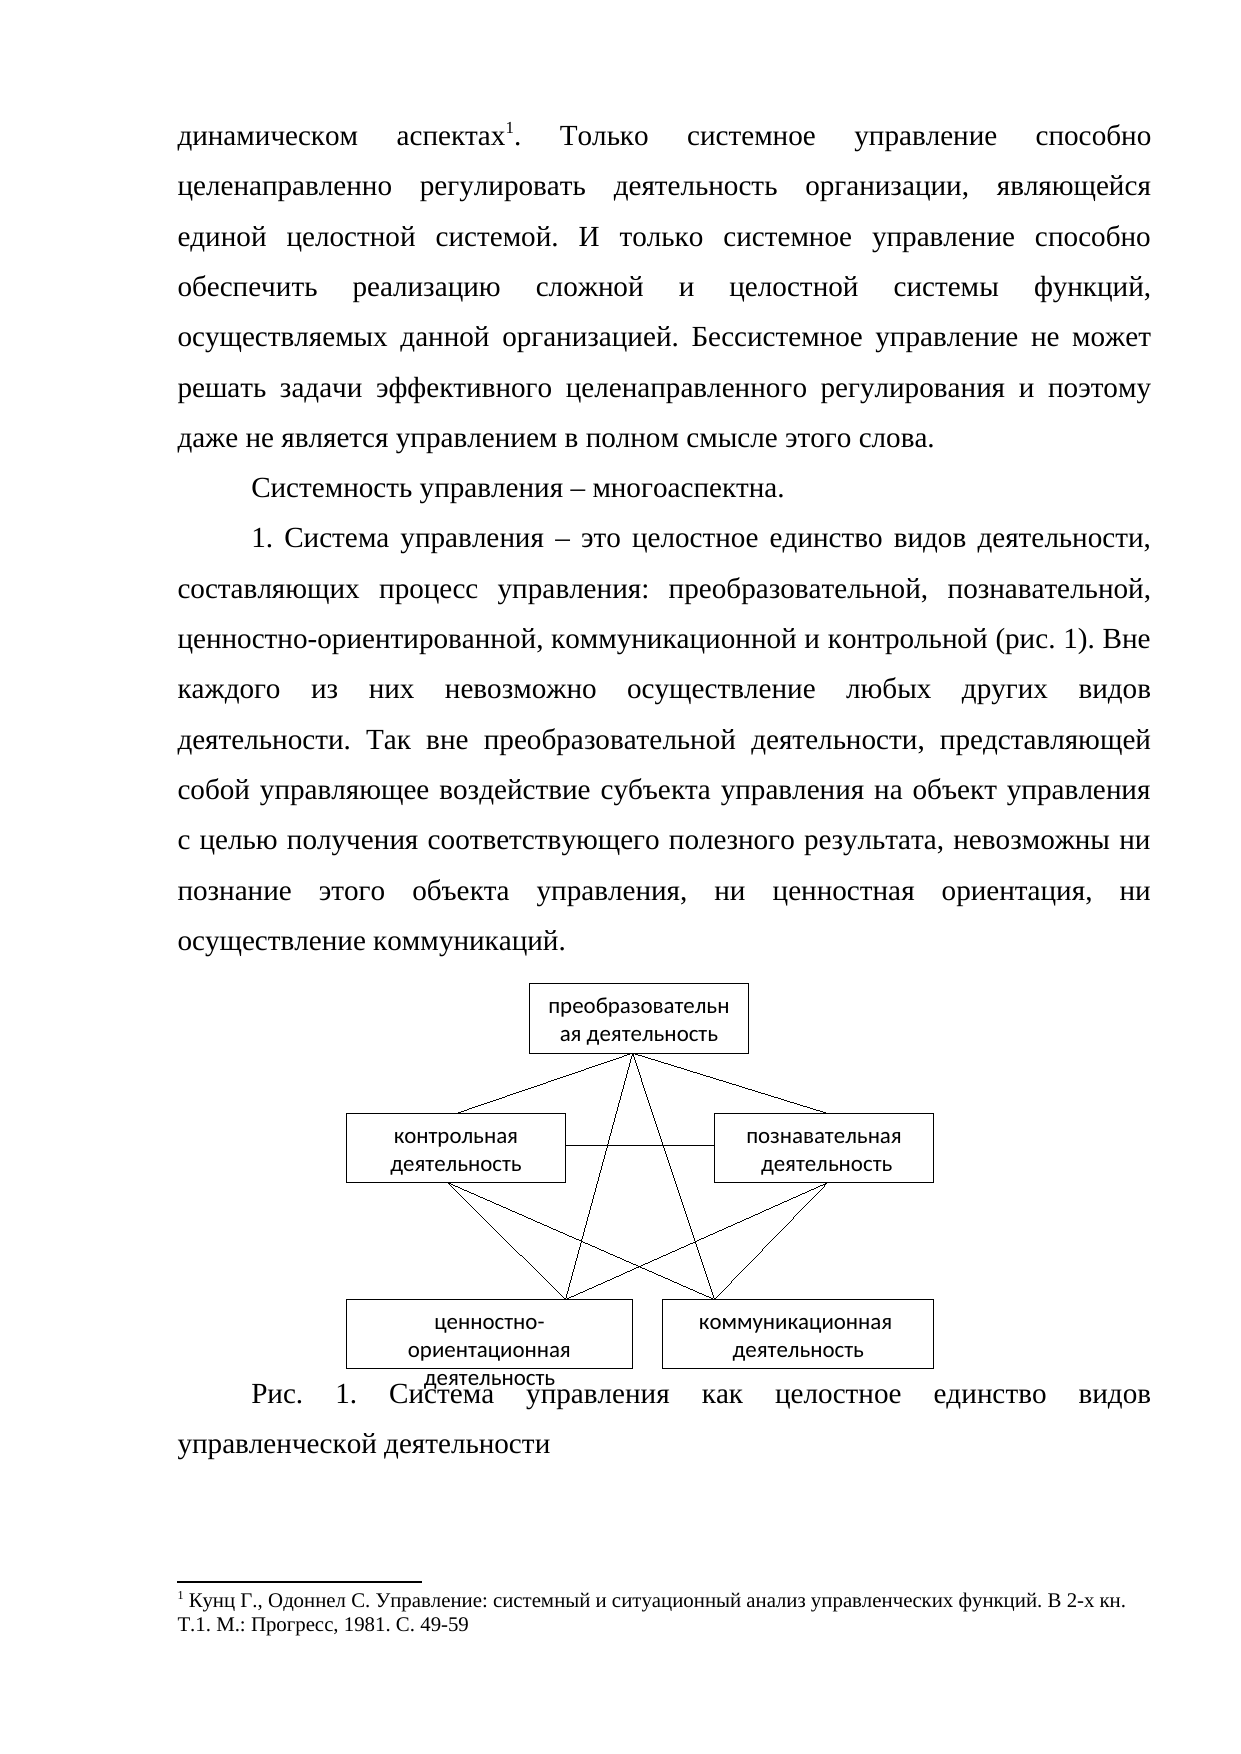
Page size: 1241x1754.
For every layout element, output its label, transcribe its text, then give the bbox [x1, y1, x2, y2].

text 1. Система управления – это целостное единство видов деятельности, составляющих процесс управления: преобразовательной, познавательной, ценностно-ориентированной, коммуникационной и контрольной (рис. 1). Вне каждого из них невозможно осуществление любых других видов деятельности. Так вне преобразовательной деятельности, представляющей собой управляющее воздействие субъекта управления на объект управления с целью получения соответствующего полезного результата, невозможны ни познание этого объекта управления, ни ценностная ориентация, ни осуществление коммуникаций. [177, 521, 1152, 957]
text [177, 118, 1152, 453]
subtitle Рис. 1. Система управления как целостное единство видов управленческой деятельности [177, 1376, 1152, 1460]
text Системность управления – многоаспектна. [177, 470, 1152, 504]
